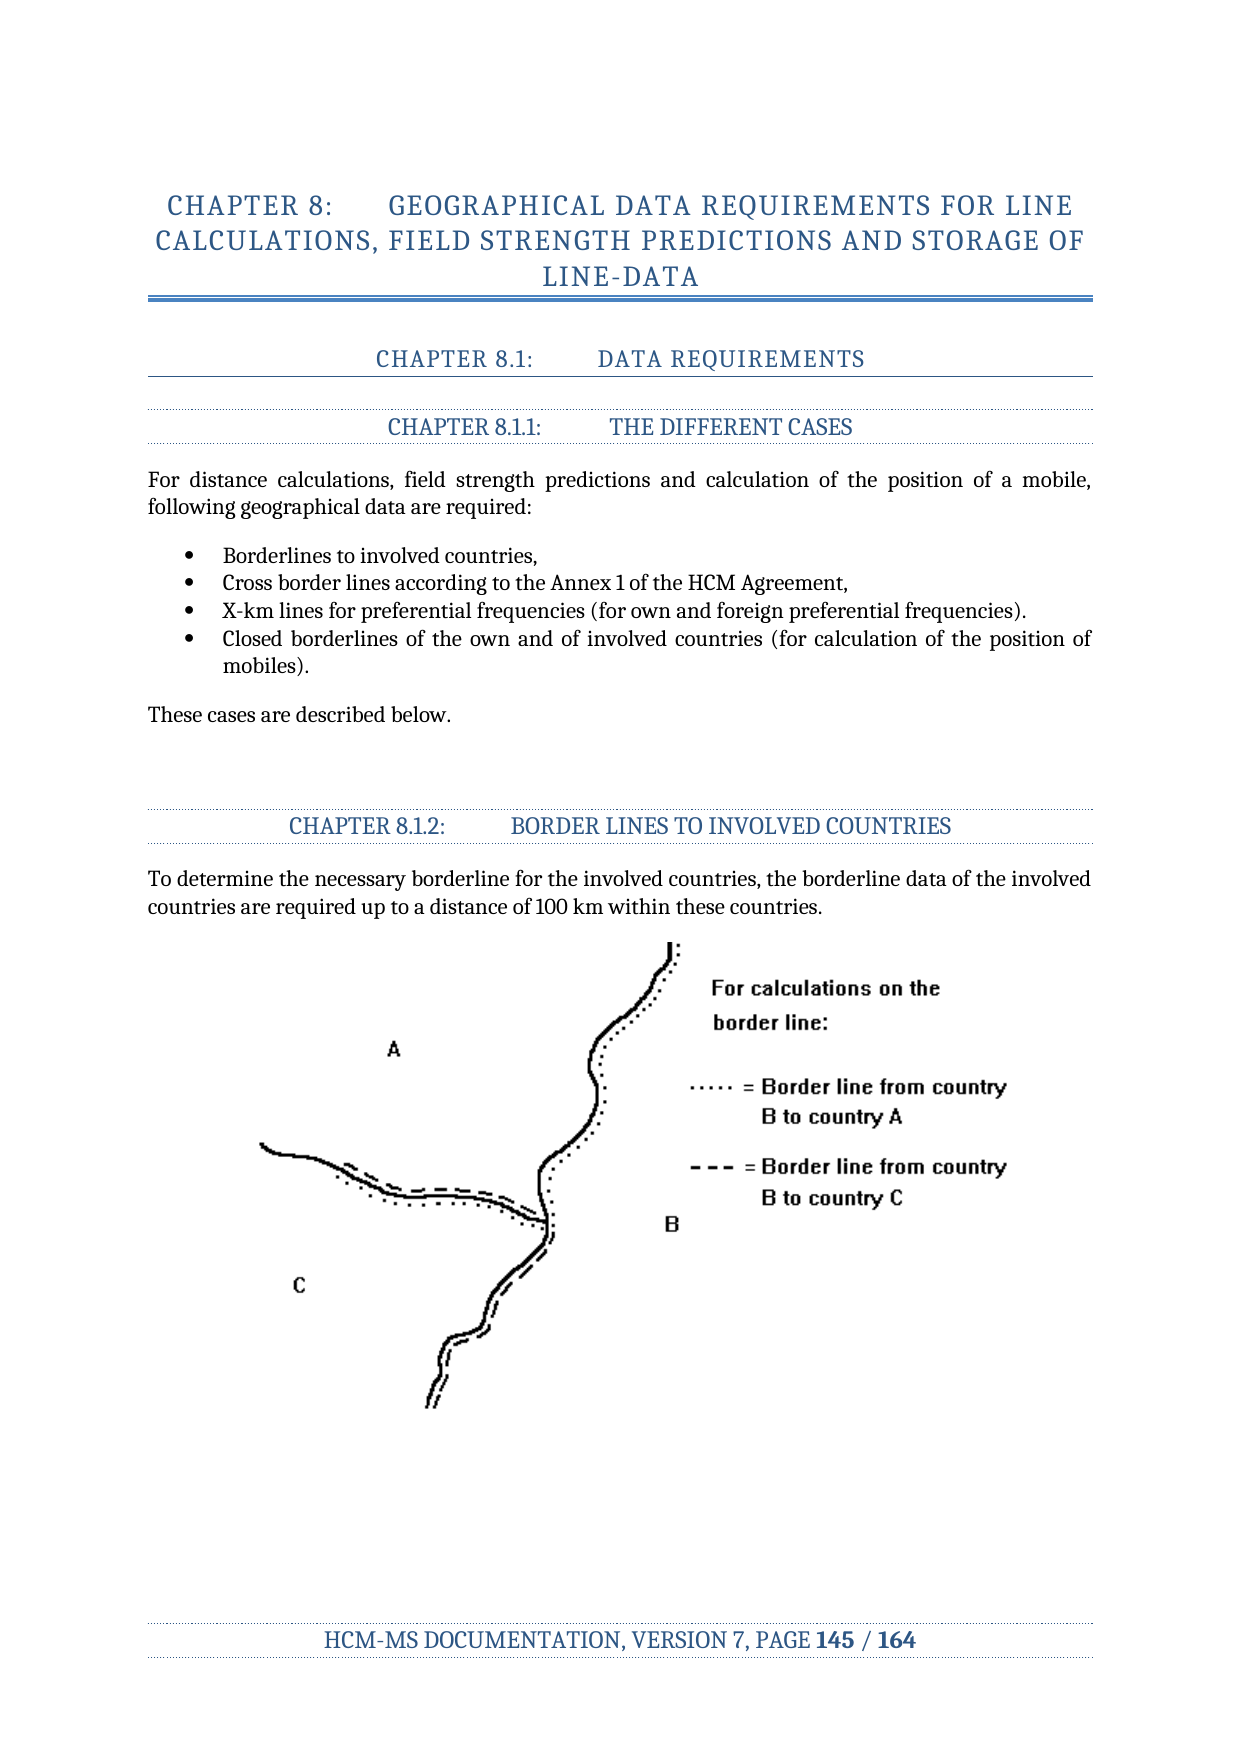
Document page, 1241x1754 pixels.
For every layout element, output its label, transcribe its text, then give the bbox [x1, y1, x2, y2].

subtitle Border lines to involved countries [148, 809, 1093, 844]
list Cross border lines according to the Annex 1 of the HCM Agreement, [185, 570, 1093, 597]
text These cases are described below. [148, 701, 1093, 728]
subtitle Data requirements [148, 345, 1093, 376]
list X-km lines for preferential frequencies (for own and foreign preferential frequencies). [185, 598, 1093, 624]
text For distance calculations, field strength predictions and calculation of the position of a mobile, following geographical data are required: [148, 467, 1093, 521]
list Borderlines to involved countries, [185, 543, 1093, 569]
subtitle The different cases [148, 409, 1093, 444]
subtitle Geographical data requirements for line calculations, field strength predictions and storage of line-data [148, 189, 1093, 295]
list Closed borderlines of the own and of involved countries (for calculation of the position of mobiles). [185, 625, 1093, 679]
picture [230, 942, 1010, 1412]
text To determine the necessary borderline for the involved countries, the borderline data of the involved countries are required up to a distance of 100 km within these countries. [148, 866, 1093, 920]
